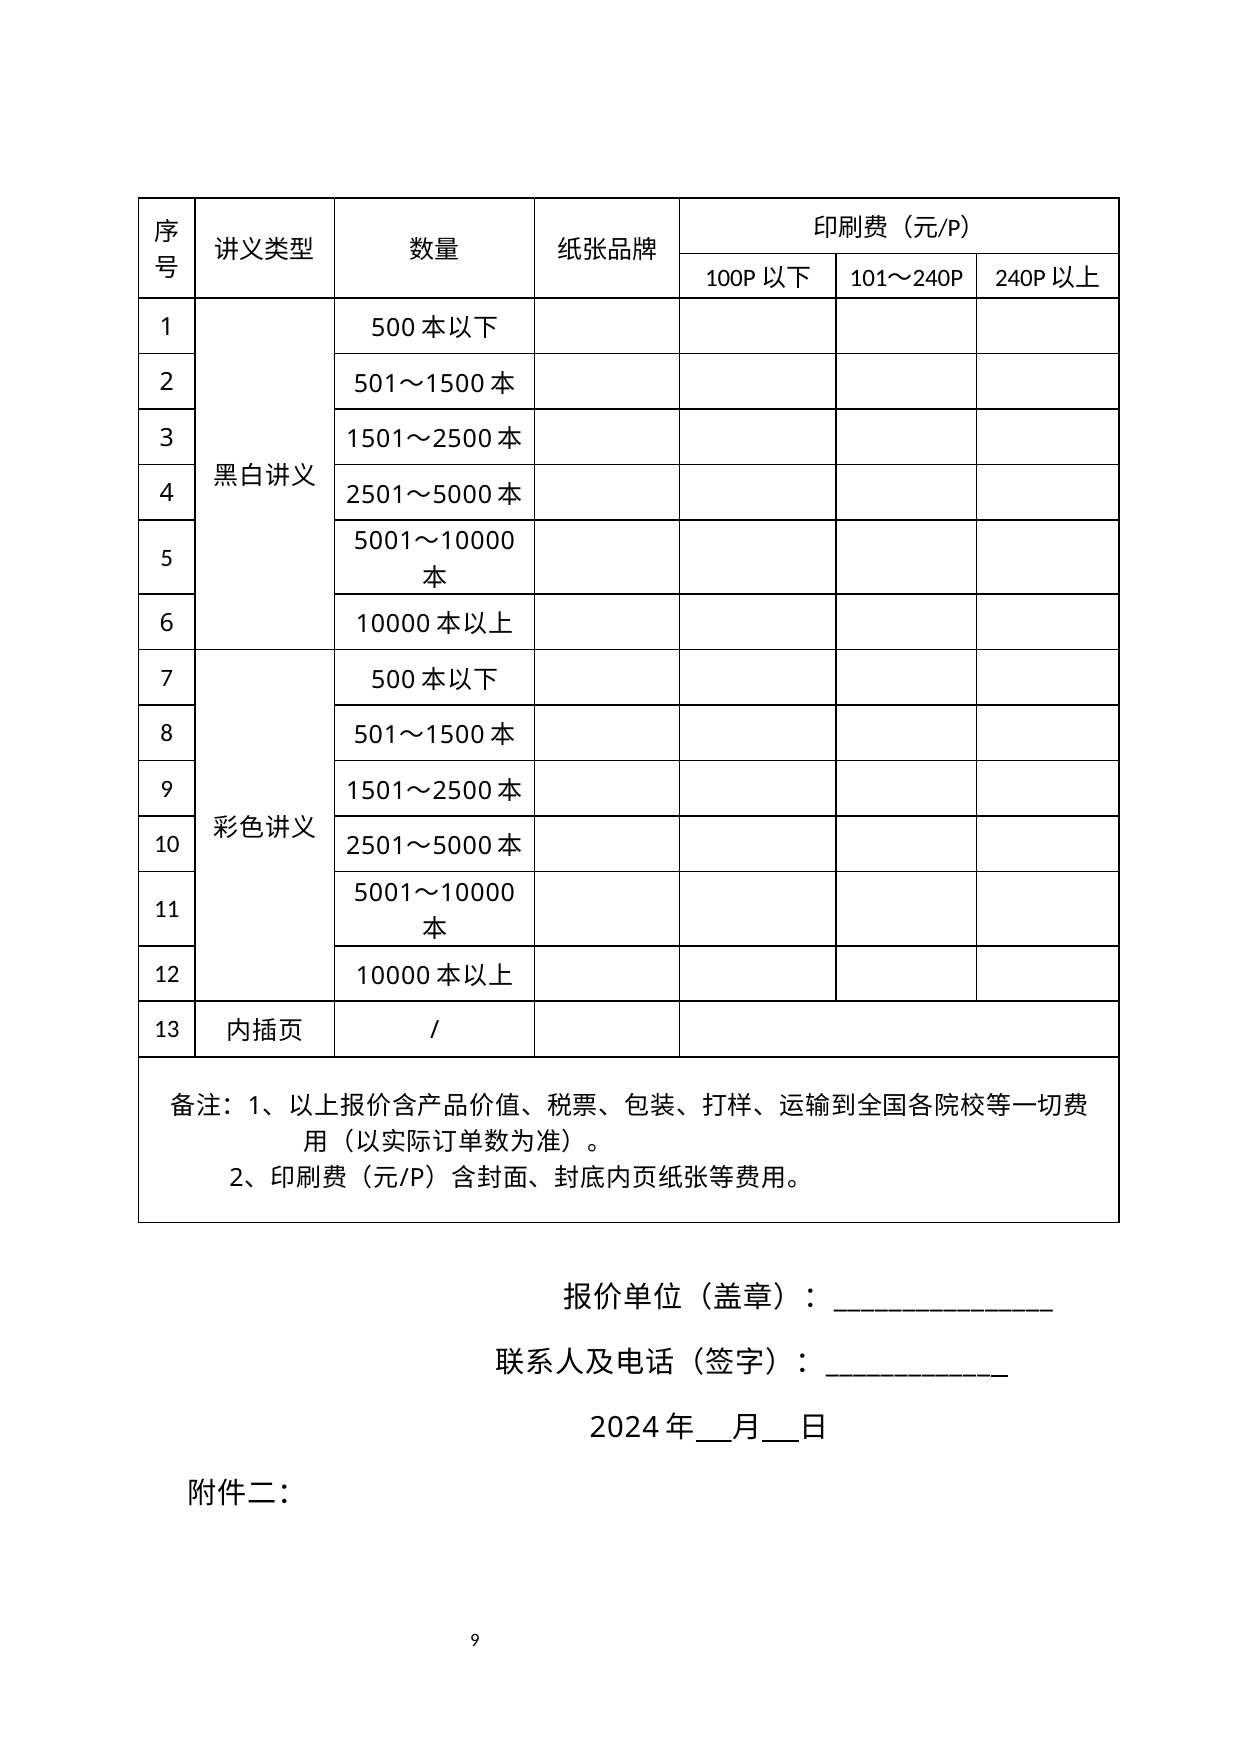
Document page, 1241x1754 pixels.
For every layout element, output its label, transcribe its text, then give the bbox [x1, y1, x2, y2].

table_cell [977, 872, 1118, 945]
table_cell [680, 521, 835, 593]
table_cell 黑白讲义 [196, 299, 334, 649]
table_cell [837, 521, 976, 593]
table_cell 6 [139, 595, 194, 649]
table_header 印刷费（元/P） [680, 199, 1118, 253]
table_cell [680, 1002, 1118, 1056]
table_header 序号 [139, 199, 194, 297]
table_cell [535, 595, 679, 649]
table_cell [977, 595, 1118, 649]
table_cell [535, 947, 679, 1000]
table_cell [977, 650, 1118, 704]
table_cell 13 [139, 1002, 194, 1056]
table_cell [977, 354, 1118, 408]
table_cell [535, 1002, 679, 1056]
table_cell [680, 817, 835, 871]
table_cell [837, 354, 976, 408]
table_cell 2 [139, 354, 194, 408]
table_cell [535, 299, 679, 353]
table_cell 501～1500本 [335, 706, 534, 760]
table_cell / [335, 1002, 534, 1056]
table_cell 2501～5000本 [335, 817, 534, 871]
table_cell [535, 521, 679, 593]
table_cell 500本以下 [335, 299, 534, 353]
table_cell 1501～2500本 [335, 410, 534, 464]
table_cell [837, 872, 976, 945]
table_cell [837, 410, 976, 464]
table_cell [837, 947, 976, 1000]
table_cell [535, 410, 679, 464]
table_cell [535, 872, 679, 945]
table_cell 101～240P [837, 254, 976, 297]
table_cell 内插页 [196, 1002, 334, 1056]
table_cell 8 [139, 706, 194, 760]
text 联系人及电话（签字）：____________ [187, 1328, 1053, 1393]
table_cell [977, 410, 1118, 464]
table_cell [977, 706, 1118, 760]
table_cell [837, 465, 976, 519]
table_header 数量 [335, 199, 534, 297]
table_cell [680, 595, 835, 649]
table_header 纸张品牌 [535, 199, 679, 297]
table_cell 1501～2500本 [335, 761, 534, 815]
table_cell 彩色讲义 [196, 650, 334, 1000]
table_cell 5001～10000本 [335, 872, 534, 945]
table_cell [977, 817, 1118, 871]
table_cell [535, 650, 679, 704]
table_cell 12 [139, 947, 194, 1000]
table_cell [837, 817, 976, 871]
table_cell [680, 410, 835, 464]
table_cell [837, 706, 976, 760]
table_cell [977, 521, 1118, 593]
table_cell [680, 354, 835, 408]
table_cell 5001～10000本 [440, 521, 534, 593]
table_cell 备注：1、以上报价含产品价值、税票、包装、打样、运输到全国各院校等一切费用（以实际订单数为准）。 2、印刷费（元/P）含封面、封底内页纸张等费用。 [139, 1058, 1118, 1222]
table_cell [837, 650, 976, 704]
table_cell 10000本以上 [335, 595, 534, 649]
table_cell [535, 354, 679, 408]
table_cell 11 [139, 872, 194, 945]
text 2024年 月 日 [187, 1393, 1053, 1458]
table_cell [535, 761, 679, 815]
table_cell [535, 706, 679, 760]
table_cell [680, 872, 835, 945]
table_cell 240P以上 [977, 254, 1118, 297]
table_cell [837, 595, 976, 649]
table_cell 3 [139, 410, 194, 464]
table_cell 7 [139, 650, 194, 704]
table_cell [680, 706, 835, 760]
table_cell 2501～5000本 [335, 465, 534, 519]
table_cell [535, 817, 679, 871]
table_cell [837, 761, 976, 815]
table_header 讲义类型 [196, 199, 334, 297]
table_cell 10000本以上 [335, 947, 534, 1000]
table_cell [535, 465, 679, 519]
text 报价单位（盖章）：________________ [187, 1263, 1053, 1328]
table_cell 100P以下 [680, 254, 835, 297]
text 附件二： [187, 1458, 1053, 1523]
table_cell 5 [139, 521, 194, 593]
table_cell [680, 299, 835, 353]
table_cell 1 [139, 299, 194, 353]
table_cell 500本以下 [335, 650, 534, 704]
table_cell 501～1500本 [335, 354, 534, 408]
table_cell [977, 299, 1118, 353]
table_cell [977, 761, 1118, 815]
table_cell 5001～10000本 [335, 521, 422, 593]
table_cell [977, 465, 1118, 519]
table_cell [837, 299, 976, 353]
table_cell [680, 650, 835, 704]
table_cell [977, 947, 1118, 1000]
table_cell 10 [139, 817, 194, 871]
table_cell 4 [139, 465, 194, 519]
table_cell [680, 947, 835, 1000]
table_cell [680, 761, 835, 815]
table_cell [680, 465, 835, 519]
table_cell 9 [139, 761, 194, 815]
